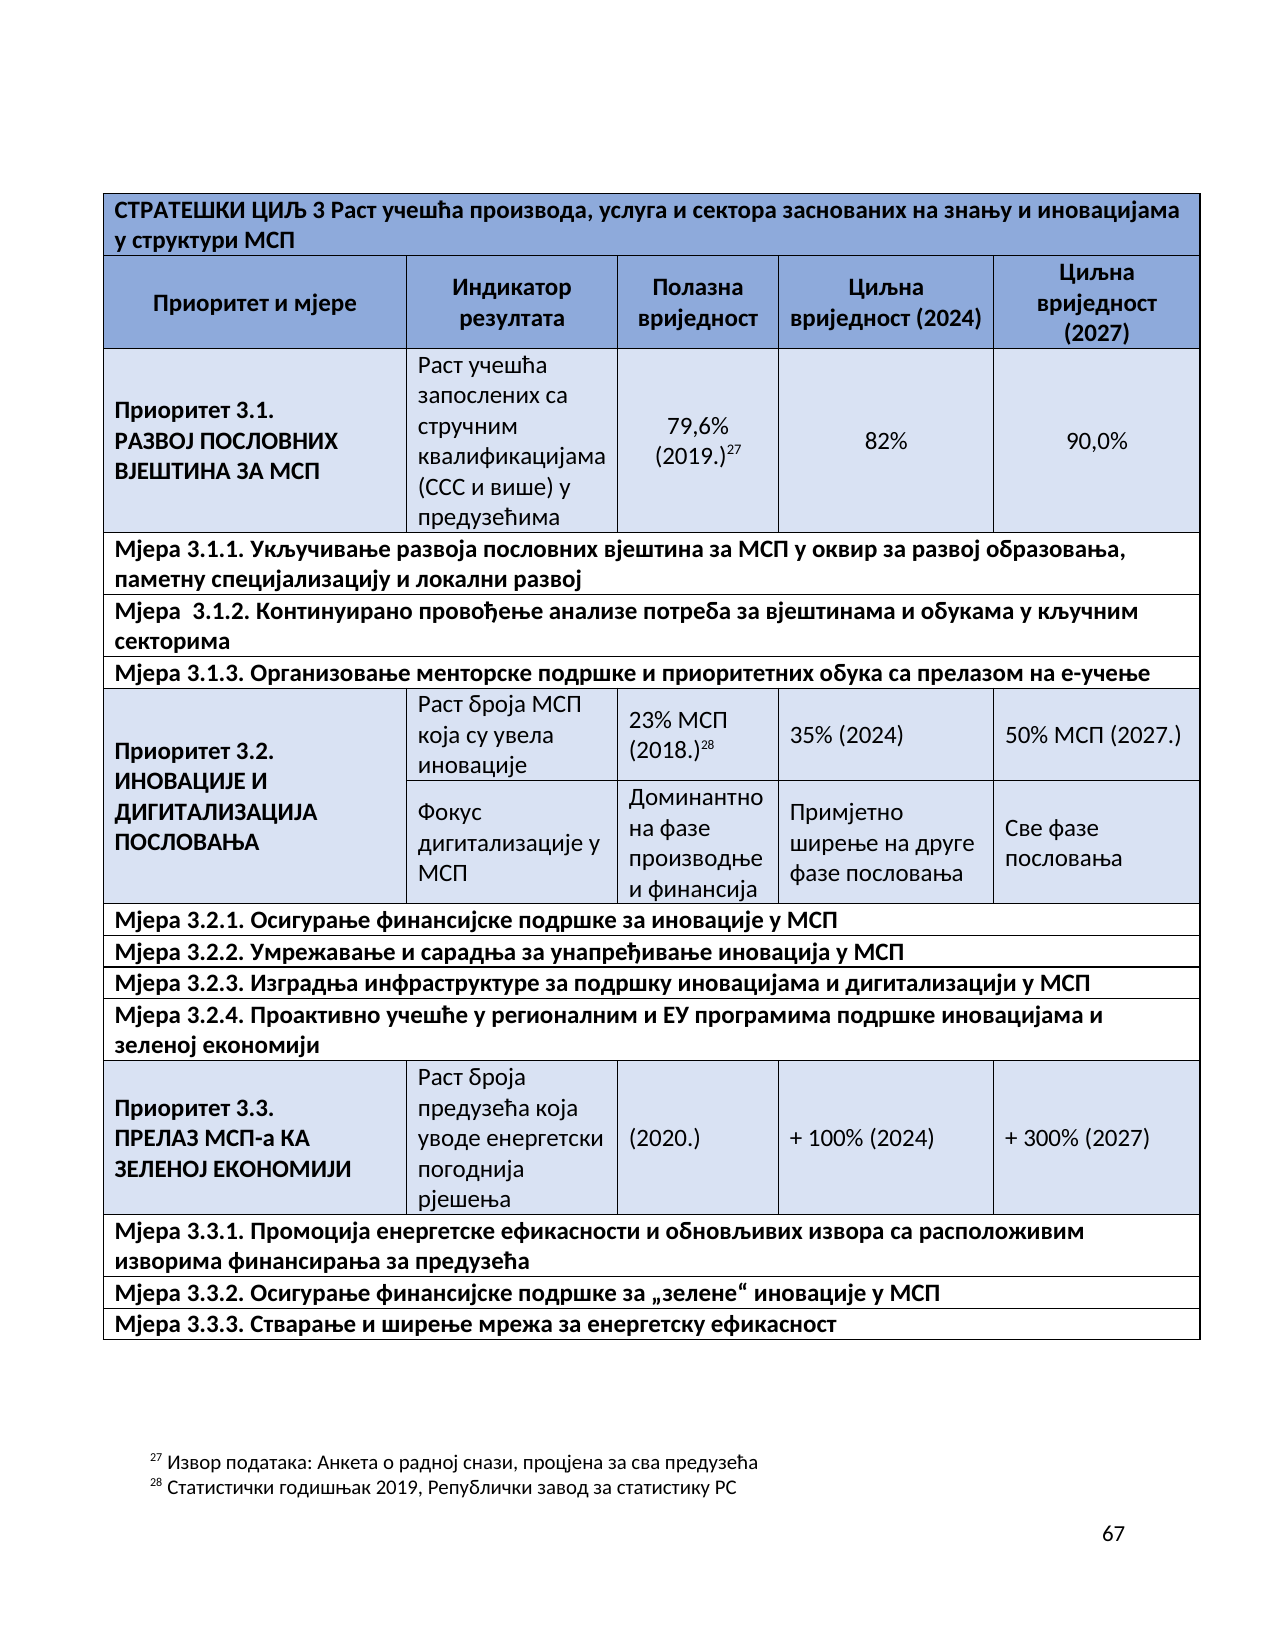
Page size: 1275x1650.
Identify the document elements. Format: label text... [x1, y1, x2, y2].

table_cell 35% (2024) [779, 689, 993, 780]
table_cell 23% МСП (2018.) [618, 689, 778, 780]
table_cell Приоритет и мјере [104, 256, 406, 348]
table_cell Раст броја МСП која су увела иновације [407, 689, 617, 780]
table_cell Индикатор резултата [407, 256, 617, 348]
table_cell Приоритет 3.2. ИНОВАЦИЈЕ И ДИГИТАЛИЗАЦИЈА ПОСЛОВАЊА [104, 689, 406, 903]
table_cell Примјетно ширење на друге фазе пословања [779, 781, 993, 903]
table_cell Мјера 3.2.1. Осигурање финансијске подршке за иновације у МСП [104, 904, 1199, 935]
table_cell Доминантно на фазе производње и финансија [618, 781, 778, 903]
table_cell Раст учешћа запослених са стручним квалификацијама (ССС и више) у предузећима [407, 349, 617, 532]
table_cell (2020.) [618, 1061, 778, 1214]
table_cell Мјера 3.1.3. Организовање менторске подршке и приоритетних обука са прелазом на е-учење [104, 657, 1199, 688]
table_cell Приоритет 3.3. ПРЕЛАЗ МСП-а КА ЗЕЛЕНОЈ ЕКОНОМИЈИ [104, 1061, 406, 1214]
table_cell Мјера 3.3.1. Промоција енергетске ефикасности и обновљивих извора са расположивим изворима финансирања за предузећа [104, 1215, 1199, 1276]
table_cell Мјера 3.2.3. Изградња инфраструктуре за подршку иновацијама и дигитализацији у МСП [104, 968, 1199, 998]
table_cell + 300% (2027) [994, 1061, 1199, 1214]
table_cell Мјера 3.2.2. Умрежавање и сарадња за унапређивање иновација у МСП [104, 936, 1199, 966]
table_cell Раст броја предузећа која уводе енергетски погоднија рјешења [407, 1061, 617, 1214]
table_cell 90,0% [994, 349, 1199, 532]
table_cell + 100% (2024) [779, 1061, 993, 1214]
table_cell 50% МСП (2027.) [994, 689, 1199, 780]
table_cell Циљна вриједност (2027) [994, 256, 1199, 348]
table_cell Мјера 3.2.4. Проактивно учешће у регионалним и ЕУ програмима подршке иновацијама и зеленој економији [104, 999, 1199, 1060]
table_cell 82% [779, 349, 993, 532]
table_cell Мјера 3.1.2. Континуирано провођење анализе потреба за вјештинама и обукама у кључним секторима [104, 595, 1199, 656]
table_cell Мјера 3.3.3. Стварање и ширење мрежа за енергетску ефикасност [104, 1309, 1199, 1339]
table_cell Полазна вриједност [618, 256, 778, 348]
table_cell Све фазе пословања [994, 781, 1199, 903]
table_header СТРАТЕШКИ ЦИЉ 3 Раст учешћа производа, услуга и сектора заснованих на знању и иновацијама у структури МСП [104, 194, 1199, 255]
table_cell 79,6% (2019.) [618, 349, 778, 532]
table_cell Мјера 3.3.2. Осигурање финансијске подршке за „зелене“ иновације у МСП [104, 1277, 1199, 1307]
table_cell Приоритет 3.1. РАЗВОЈ ПОСЛОВНИХ ВЈЕШТИНА ЗА МСП [104, 349, 406, 532]
table_cell Фокус дигитализације у МСП [407, 781, 617, 903]
table_cell Мјера 3.1.1. Укључивање развоја пословних вјештина за МСП у оквир за развој образовања, паметну специјализацију и локални развој [104, 533, 1199, 594]
table_cell Циљна вриједност (2024) [779, 256, 993, 348]
